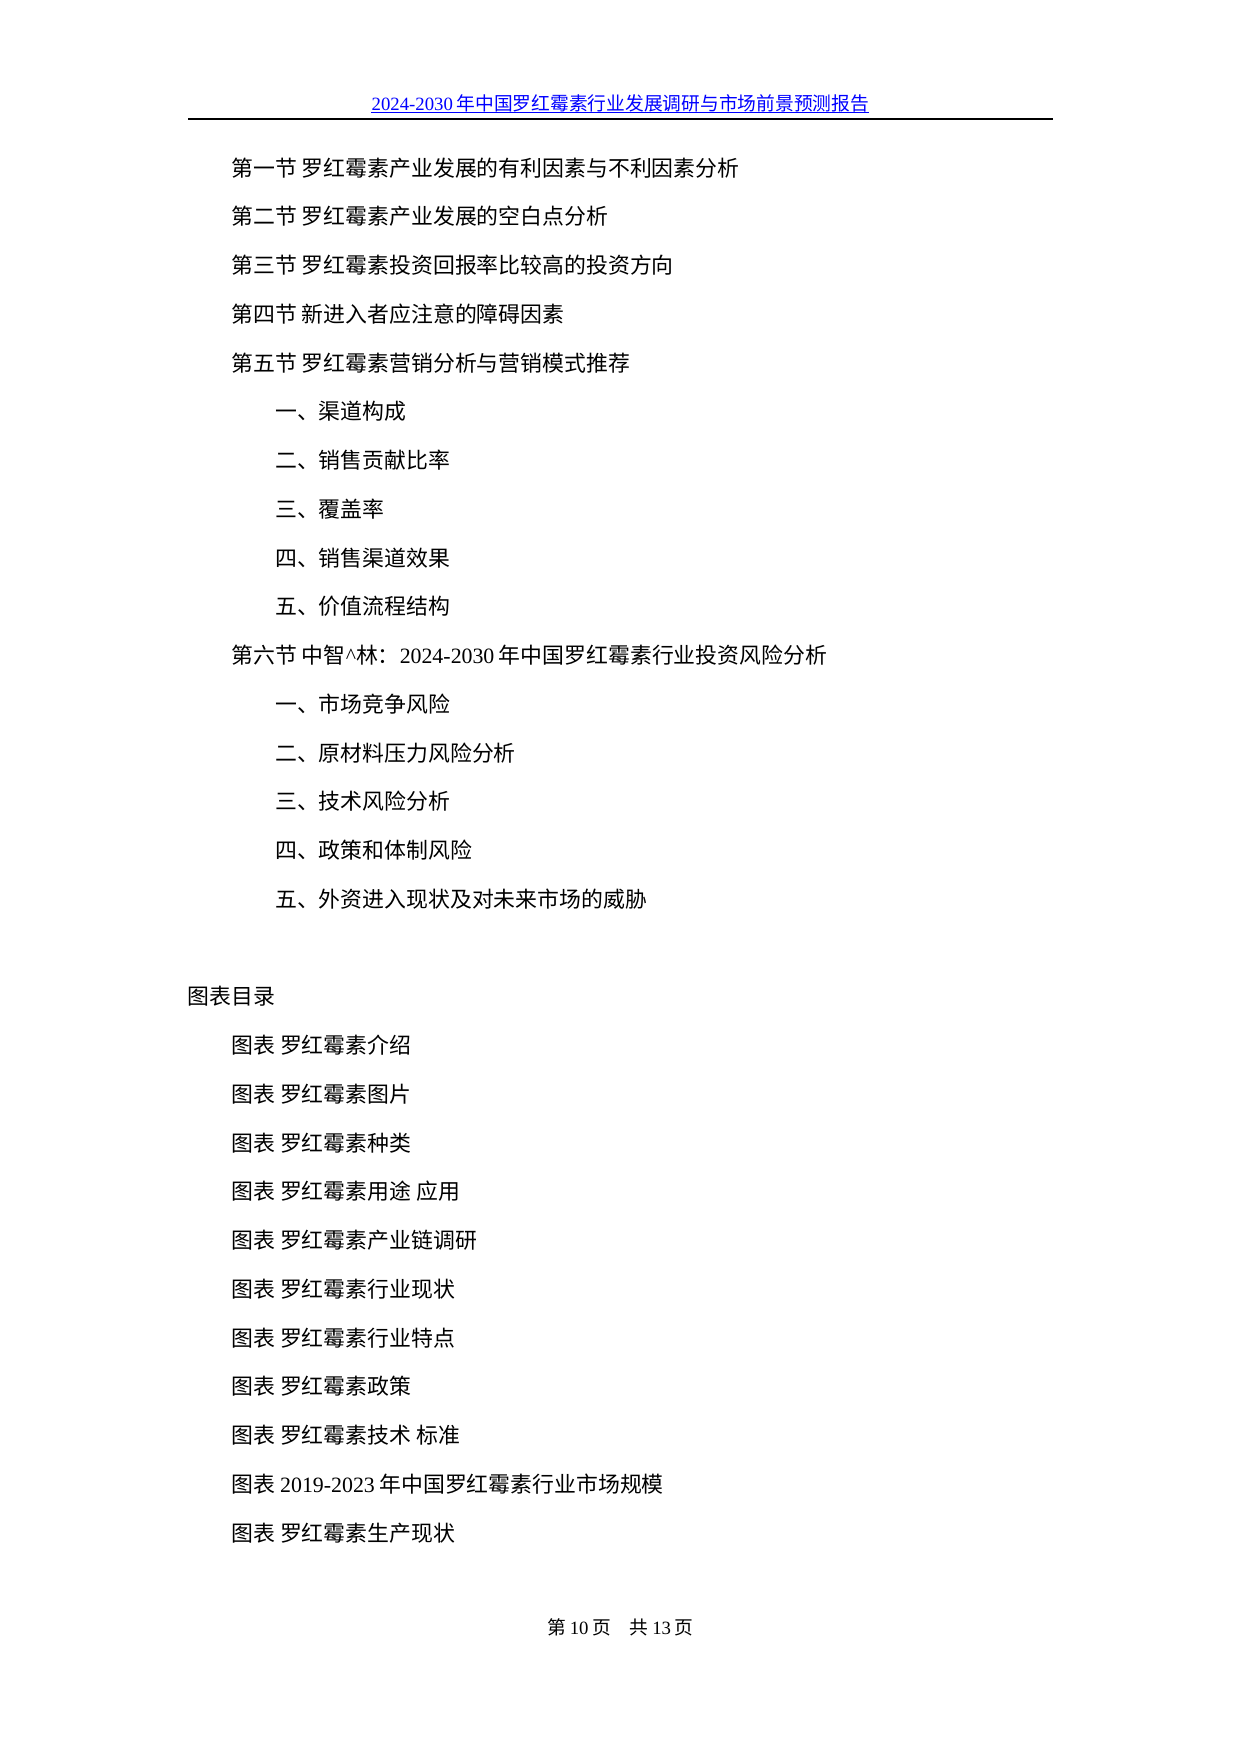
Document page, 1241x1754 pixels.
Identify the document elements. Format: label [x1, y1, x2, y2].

text [187, 150, 1053, 1548]
